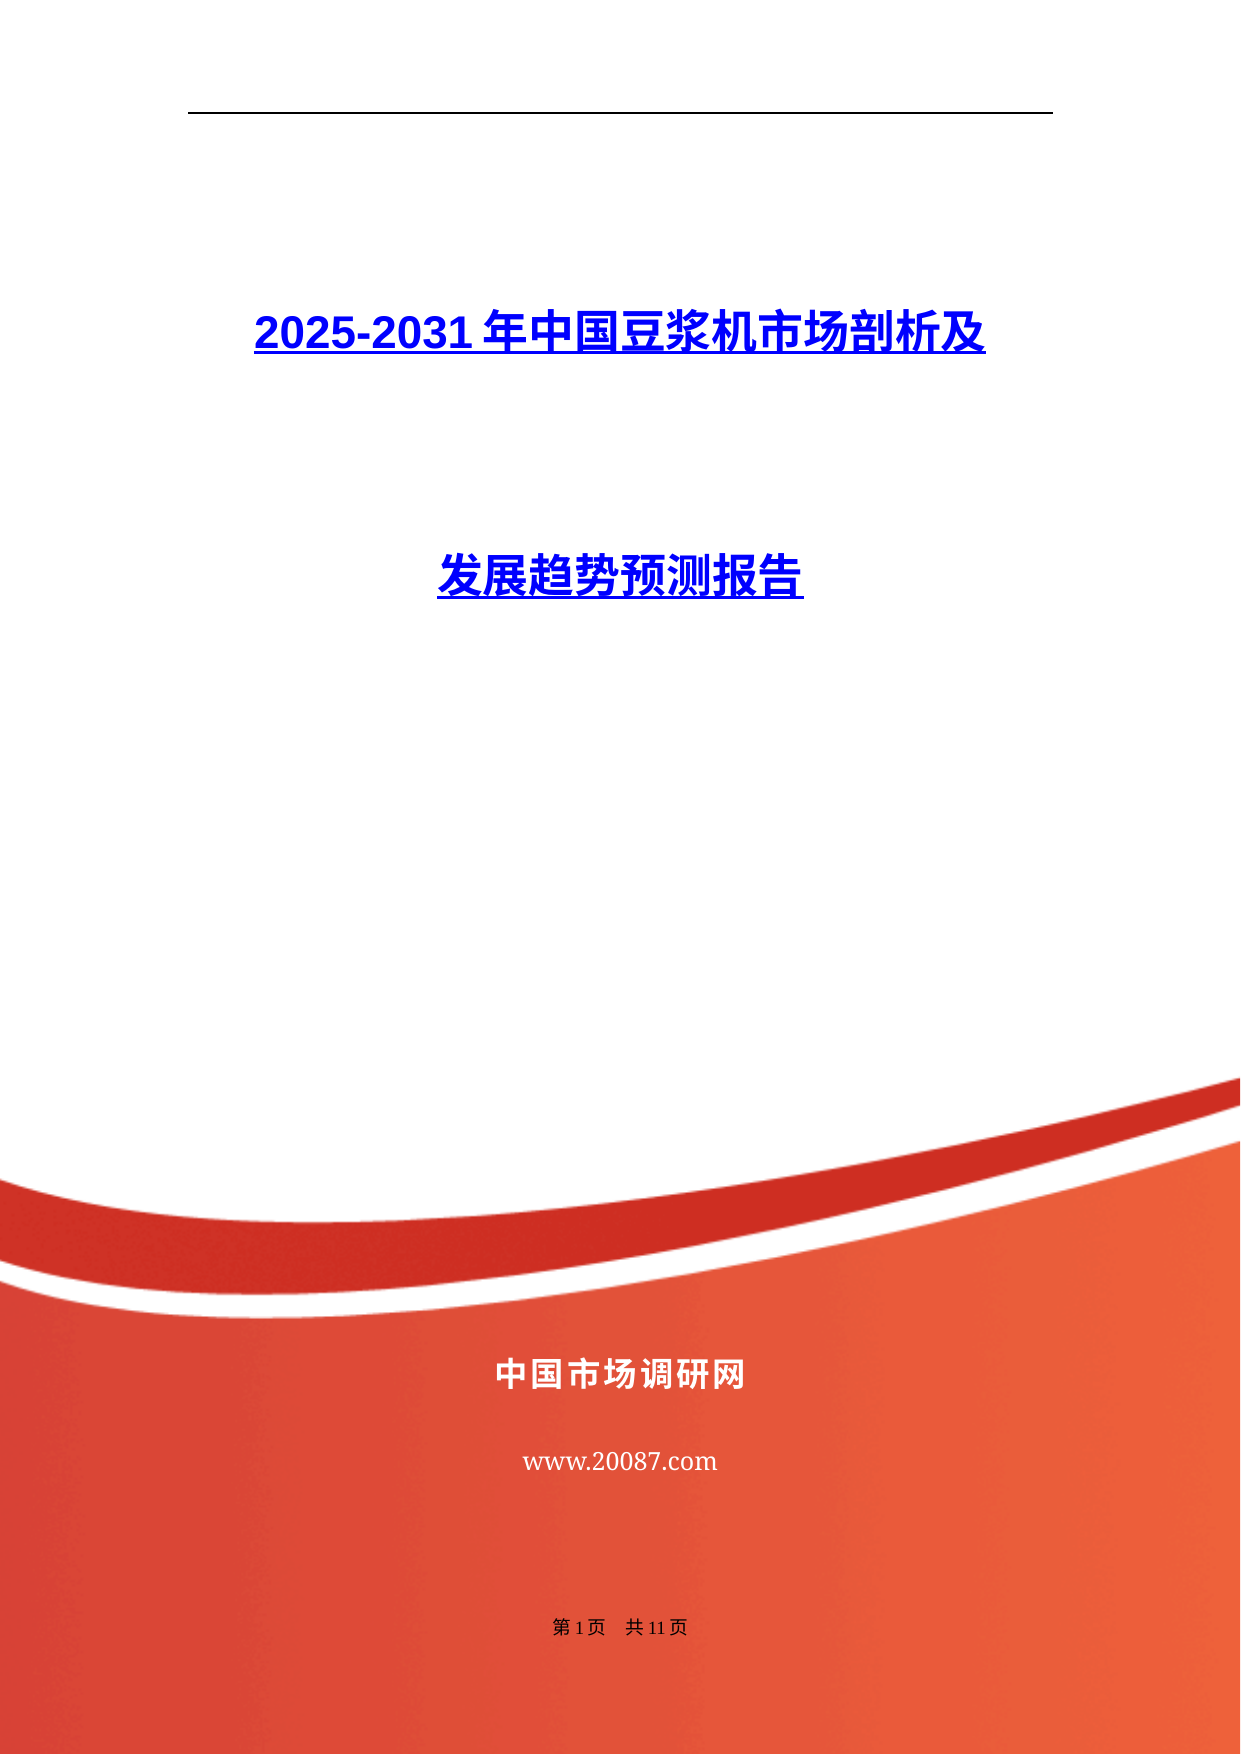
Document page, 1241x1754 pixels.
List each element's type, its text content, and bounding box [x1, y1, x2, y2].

subtitle 中国市场调研网 [187, 1339, 1053, 1404]
picture [0, 1006, 1241, 1754]
text www.20087.com [187, 1428, 1053, 1493]
table_header 2025-2031年中国豆浆机市场剖析及发展趋势预测报告 [188, 207, 1053, 773]
